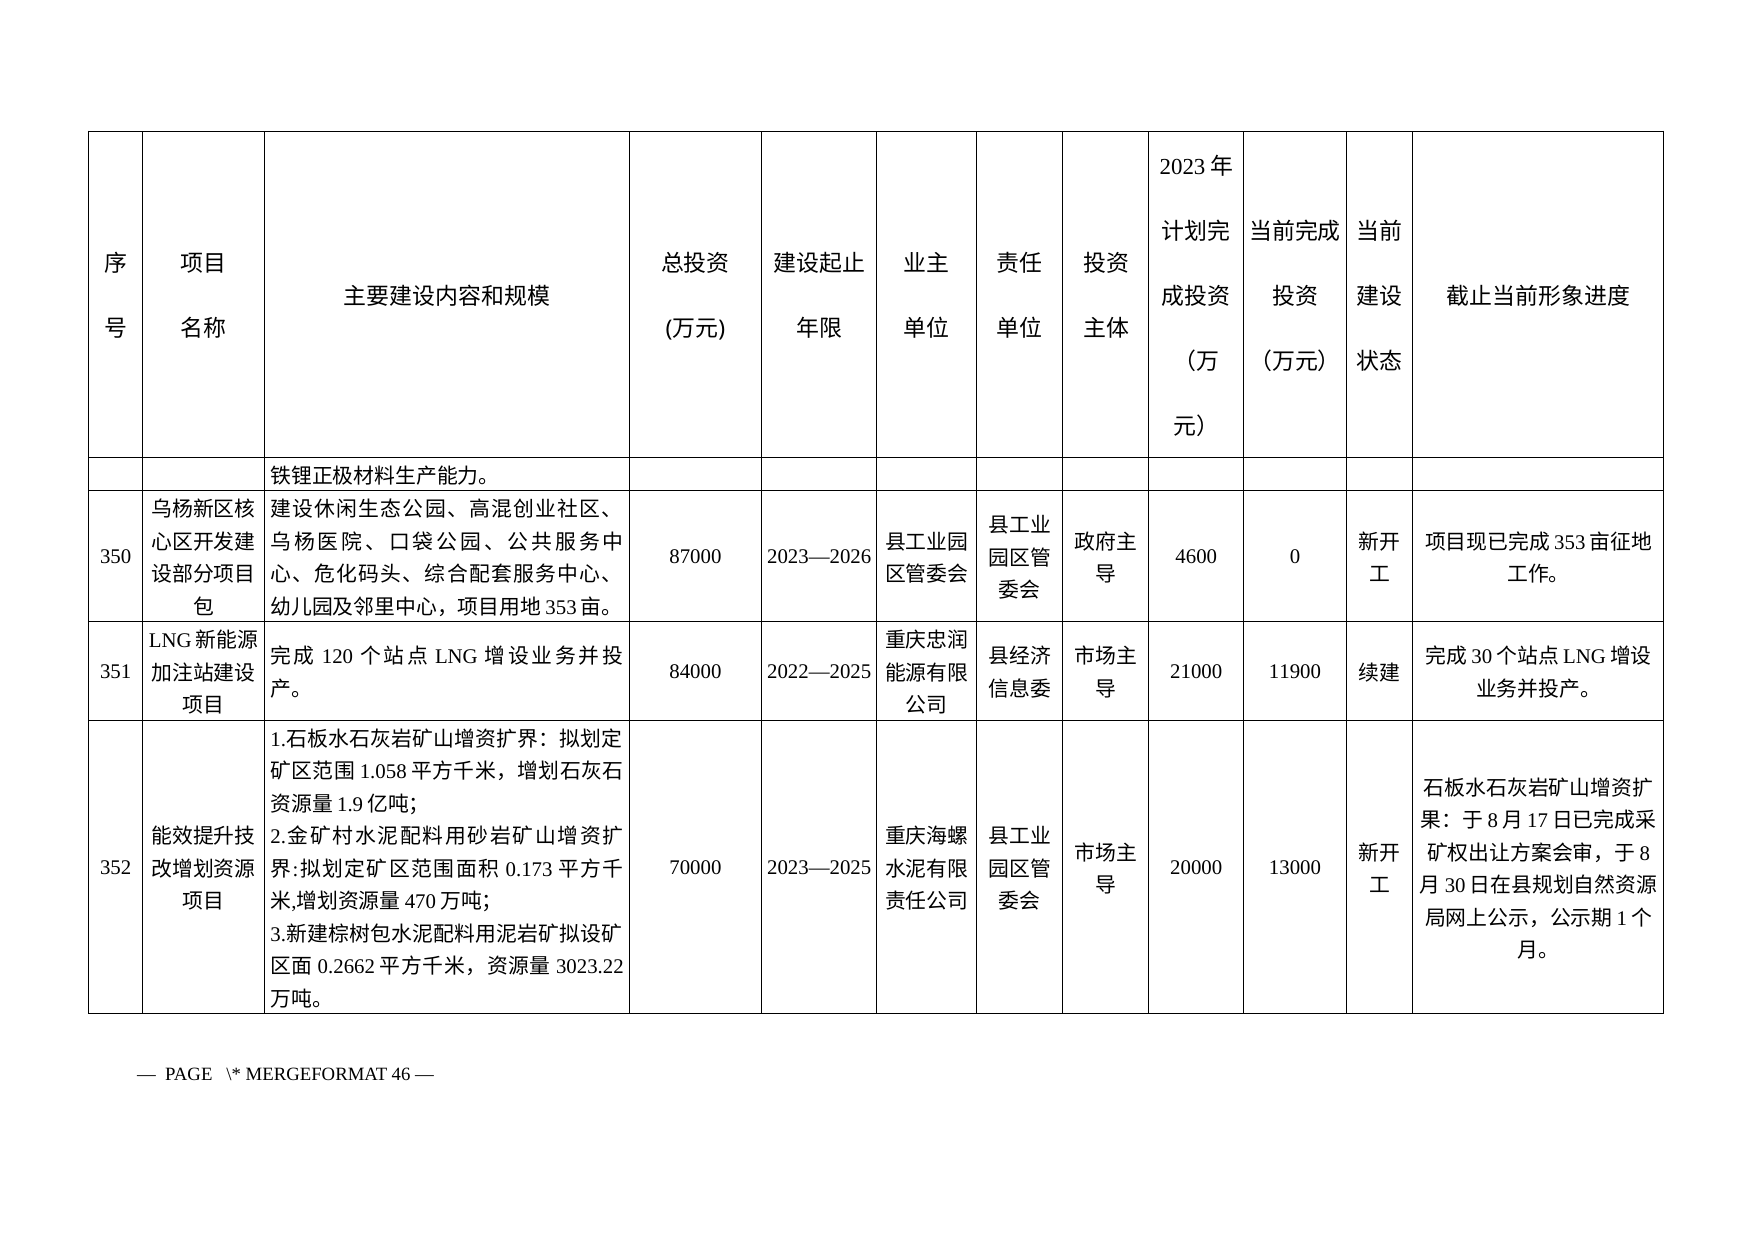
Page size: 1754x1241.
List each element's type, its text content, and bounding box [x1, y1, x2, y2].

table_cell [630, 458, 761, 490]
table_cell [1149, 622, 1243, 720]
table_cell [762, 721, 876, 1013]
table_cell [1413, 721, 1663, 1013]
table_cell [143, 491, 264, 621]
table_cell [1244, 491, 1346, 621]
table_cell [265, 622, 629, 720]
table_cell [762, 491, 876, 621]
table_header 投资 主体 [1063, 132, 1148, 457]
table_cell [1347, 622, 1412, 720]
table_header 截止当前形象进度 [1413, 132, 1663, 457]
table_header 总投资 (万元) [630, 132, 761, 457]
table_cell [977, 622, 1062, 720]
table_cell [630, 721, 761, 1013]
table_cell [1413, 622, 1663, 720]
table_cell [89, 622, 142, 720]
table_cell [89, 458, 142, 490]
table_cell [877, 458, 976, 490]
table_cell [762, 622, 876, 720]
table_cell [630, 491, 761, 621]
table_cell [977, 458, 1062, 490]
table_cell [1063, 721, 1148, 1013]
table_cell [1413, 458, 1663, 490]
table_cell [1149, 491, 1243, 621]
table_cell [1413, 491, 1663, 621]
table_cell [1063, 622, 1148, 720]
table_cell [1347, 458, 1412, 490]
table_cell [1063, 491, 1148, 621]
table_header 2023年计划完成投资（万元） [1149, 132, 1243, 457]
table_header 业主 单位 [877, 132, 976, 457]
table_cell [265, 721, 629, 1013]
table_header 建设起止年限 [762, 132, 876, 457]
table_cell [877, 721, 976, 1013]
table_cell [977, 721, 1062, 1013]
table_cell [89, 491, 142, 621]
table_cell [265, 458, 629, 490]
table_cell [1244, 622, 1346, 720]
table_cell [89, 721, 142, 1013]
table_header 责任 单位 [977, 132, 1062, 457]
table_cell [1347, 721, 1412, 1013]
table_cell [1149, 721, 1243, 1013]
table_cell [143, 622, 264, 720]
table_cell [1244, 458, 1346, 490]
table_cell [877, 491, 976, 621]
table_header 项目 名称 [143, 132, 264, 457]
table_header 序号 [89, 132, 142, 457]
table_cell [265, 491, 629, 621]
table_header 当前建设状态 [1347, 132, 1412, 457]
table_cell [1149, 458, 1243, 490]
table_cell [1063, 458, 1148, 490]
table_header 主要建设内容和规模 [265, 132, 629, 457]
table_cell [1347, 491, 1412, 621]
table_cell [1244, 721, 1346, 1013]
table_header 当前完成投资 （万元） [1244, 132, 1346, 457]
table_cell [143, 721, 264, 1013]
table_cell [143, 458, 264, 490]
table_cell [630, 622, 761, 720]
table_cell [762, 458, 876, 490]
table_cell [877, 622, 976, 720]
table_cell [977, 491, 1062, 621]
